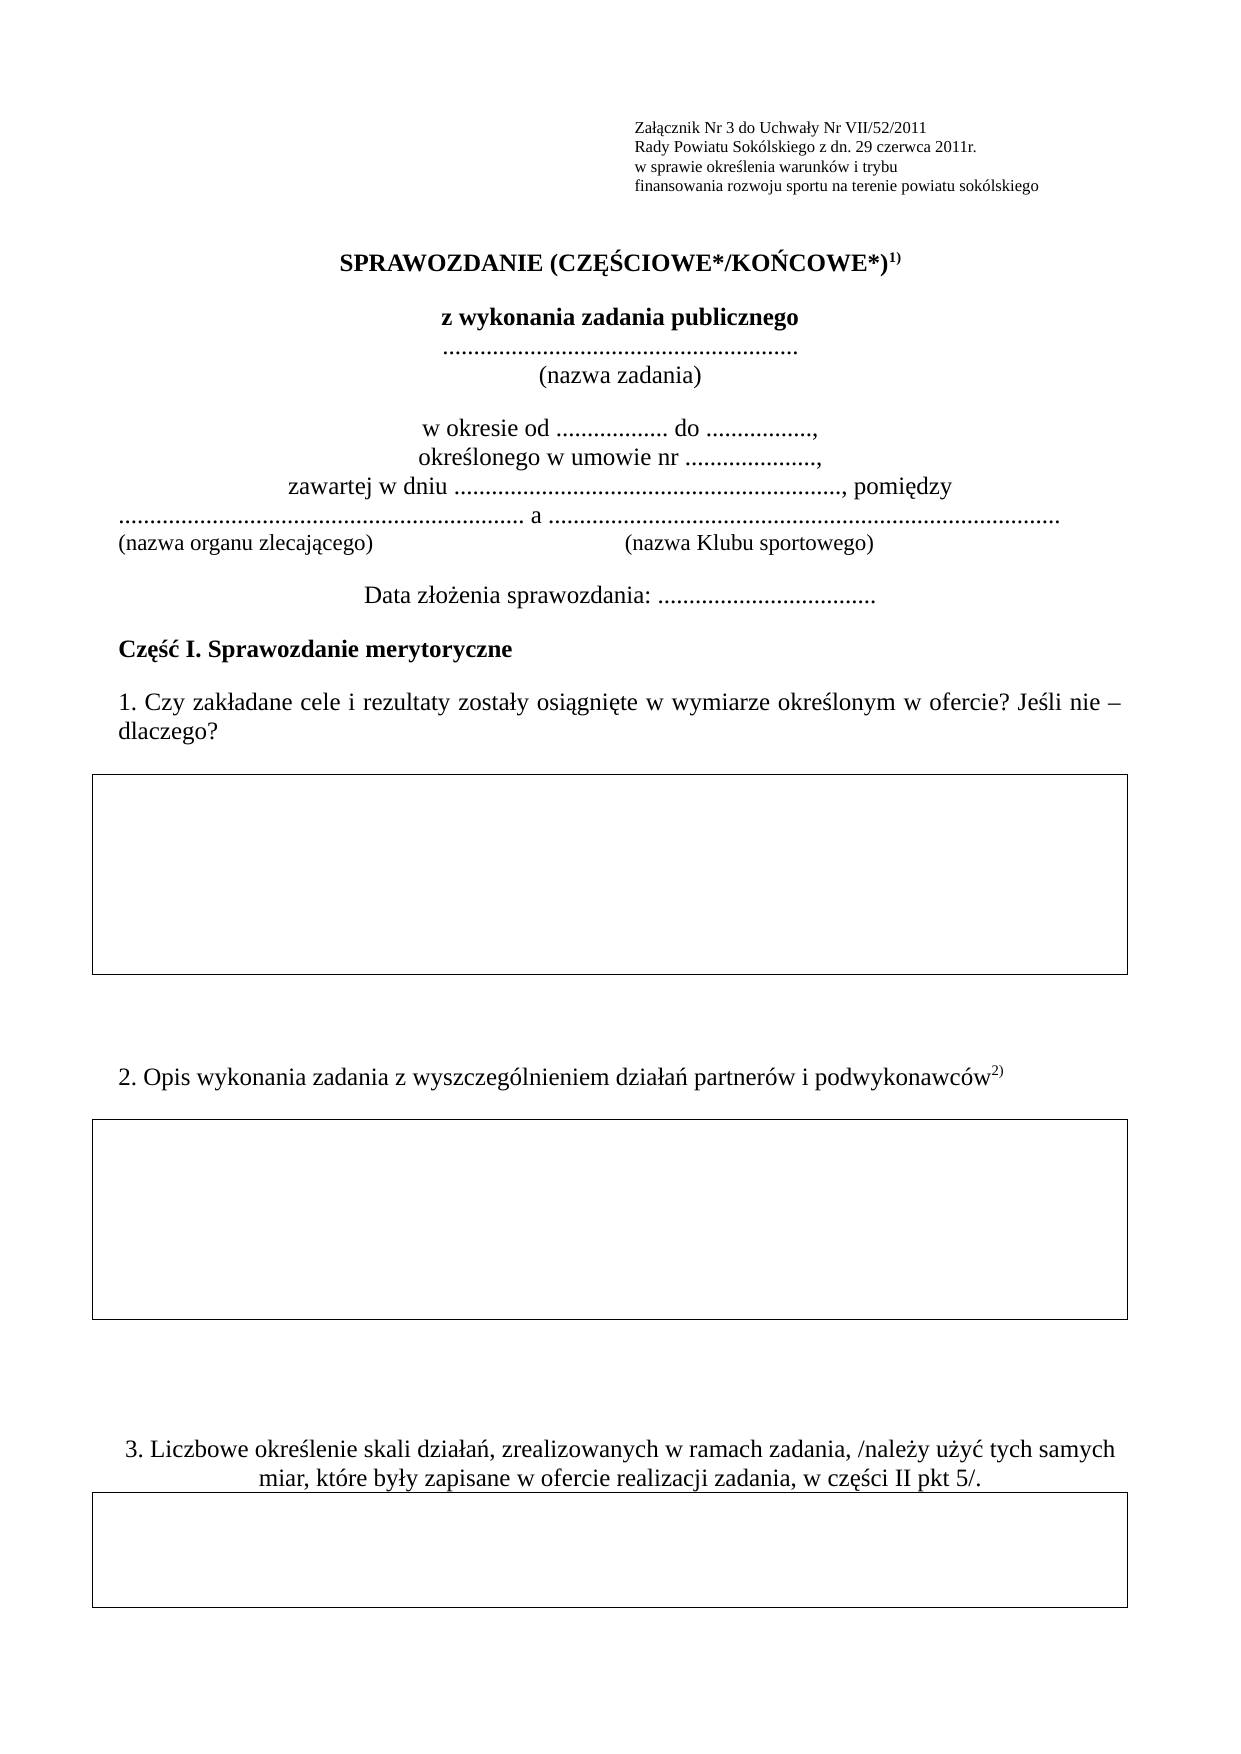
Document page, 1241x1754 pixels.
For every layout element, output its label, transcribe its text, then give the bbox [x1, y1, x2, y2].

text z wykonania zadania publicznego [118, 302, 1122, 331]
text (nazwa zadania) [118, 360, 1122, 388]
subtitle Część I. Sprawozdanie merytoryczne [118, 634, 1122, 662]
text w okresie od .................. do ................., [118, 413, 1122, 442]
text 2. Opis wykonania zadania z wyszczególnieniem działań partnerów i podwykonawców2) [118, 1062, 1122, 1090]
table_header [93, 1493, 1127, 1607]
text 3. Liczbowe określenie skali działań, zrealizowanych w ramach zadania, /należy użyć tych samych miar, które były zapisane w ofercie realizacji zadania, w części II pkt 5/. [118, 1434, 1122, 1492]
text SPRAWOZDANIE (CZĘŚCIOWE*/KOŃCOWE*)1) [118, 248, 1122, 277]
text Rady Powiatu Sokólskiego z dn. 29 czerwca 2011r. [118, 137, 1122, 156]
text Załącznik Nr 3 do Uchwały Nr VII/52/2011 [118, 118, 1122, 137]
text w sprawie określenia warunków i trybu [118, 156, 1122, 176]
text Data złożenia sprawozdania: ................................... [118, 580, 1122, 609]
text określonego w umowie nr ....................., [118, 442, 1122, 471]
table_header [93, 775, 1127, 974]
text (nazwa organu zlecającego) (nazwa Klubu sportowego) [118, 528, 1122, 555]
text zawartej w dniu .............................................................., pomiędzy [118, 471, 1122, 500]
text 1. Czy zakładane cele i rezultaty zostały osiągnięte w wymiarze określonym w ofercie? Jeśli nie – dlaczego? [118, 687, 1122, 745]
text ................................................................. a .................................................................................. [118, 500, 1122, 528]
table_header [93, 1120, 1127, 1318]
text finansowania rozwoju sportu na terenie powiatu sokólskiego [118, 176, 1122, 195]
text ......................................................... [118, 331, 1122, 360]
